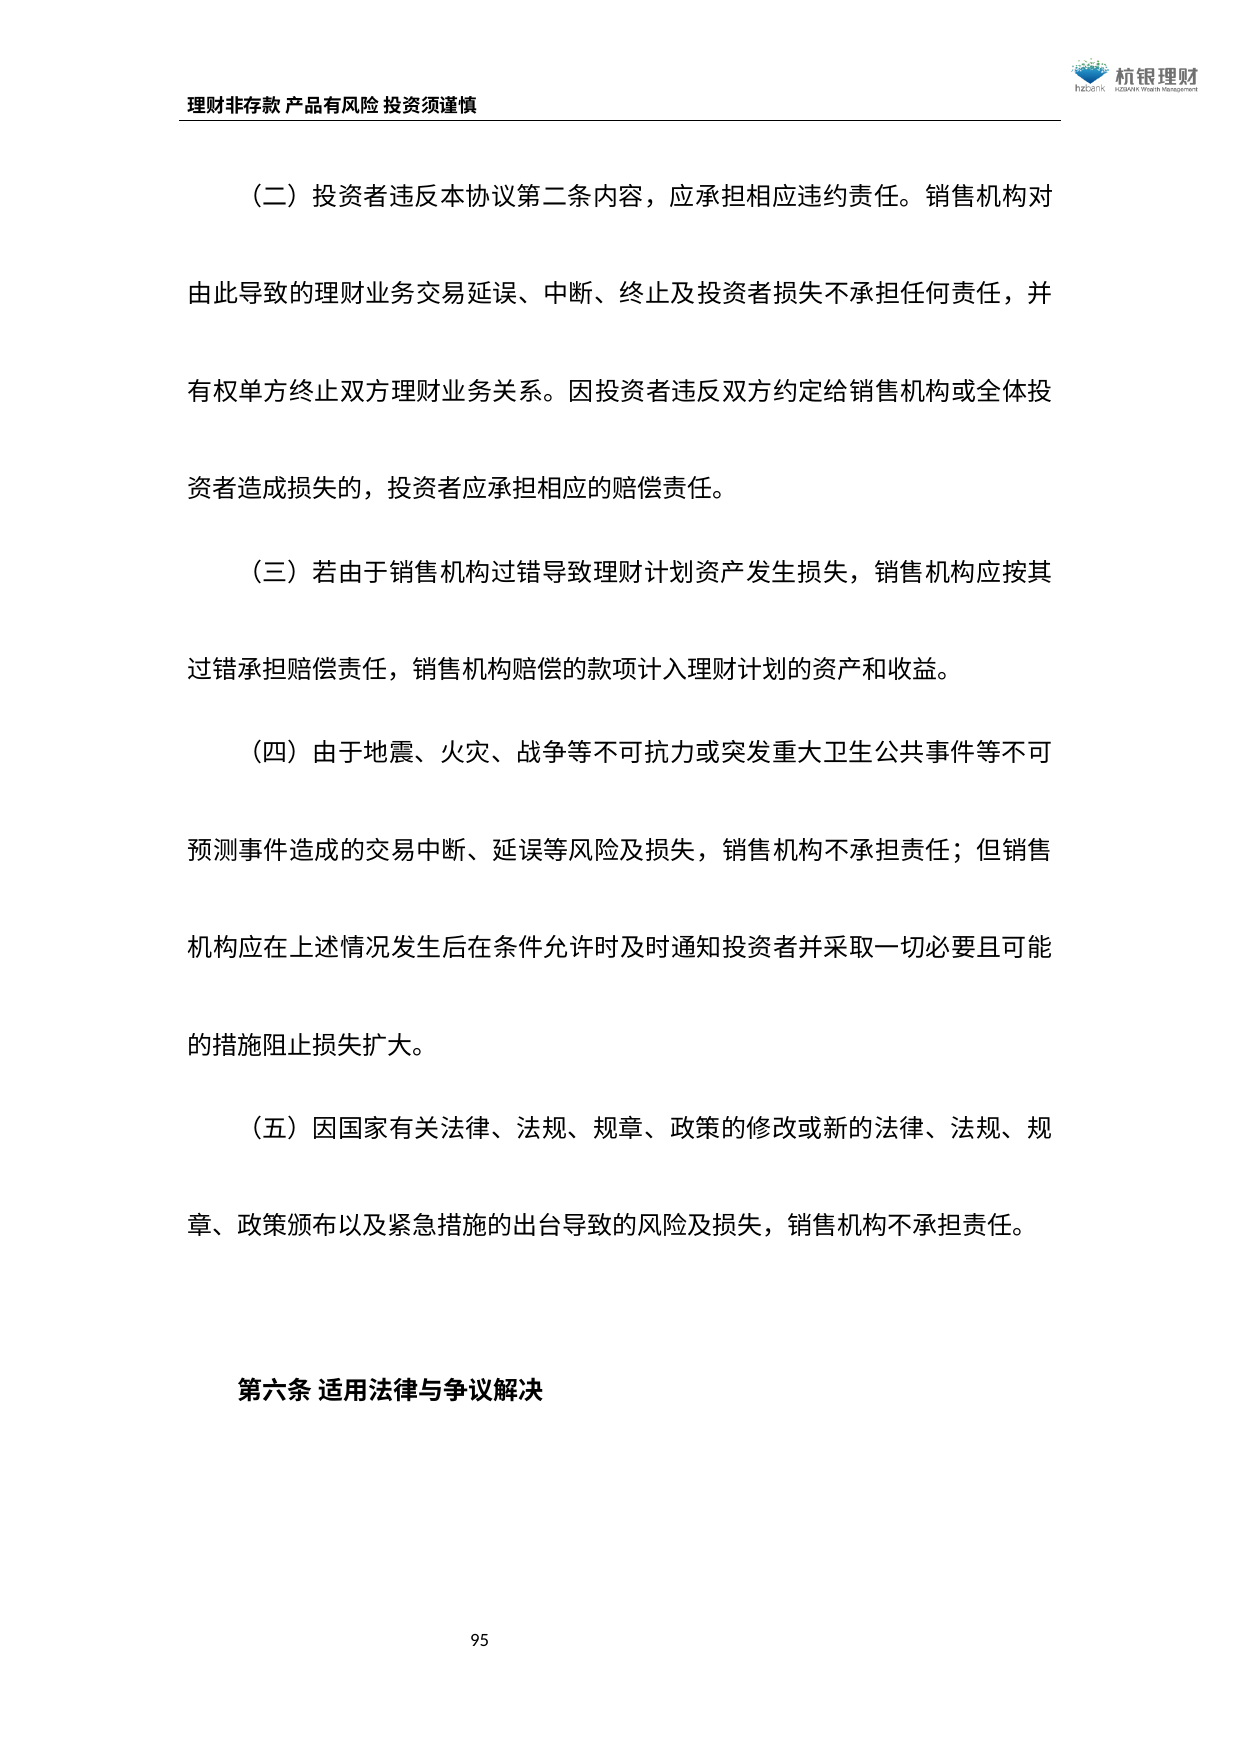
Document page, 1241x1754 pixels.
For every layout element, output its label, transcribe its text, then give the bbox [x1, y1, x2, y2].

list 因国家有关法律、法规、规章、政策的修改或新的法律、法规、规章、政策颁布以及紧急措施的出台导致的风险及损失，销售机构不承担责任。 [187, 1094, 1053, 1256]
list 第六条 适用法律与争议解决 [187, 1356, 1053, 1421]
list 由于地震、火灾、战争等不可抗力或突发重大卫生公共事件等不可预测事件造成的交易中断、延误等风险及损失，销售机构不承担责任；但销售机构应在上述情况发生后在条件允许时及时通知投资者并采取一切必要且可能的措施阻止损失扩大。 [187, 718, 1053, 1076]
list 若由于销售机构过错导致理财计划资产发生损失，销售机构应按其过错承担赔偿责任，销售机构赔偿的款项计入理财计划的资产和收益。 [187, 538, 1053, 700]
picture [1027, 0, 1240, 151]
list 投资者违反本协议第二条内容，应承担相应违约责任。销售机构对由此导致的理财业务交易延误、中断、终止及投资者损失不承担任何责任，并有权单方终止双方理财业务关系。因投资者违反双方约定给销售机构或全体投资者造成损失的，投资者应承担相应的赔偿责任。 [187, 162, 1053, 519]
